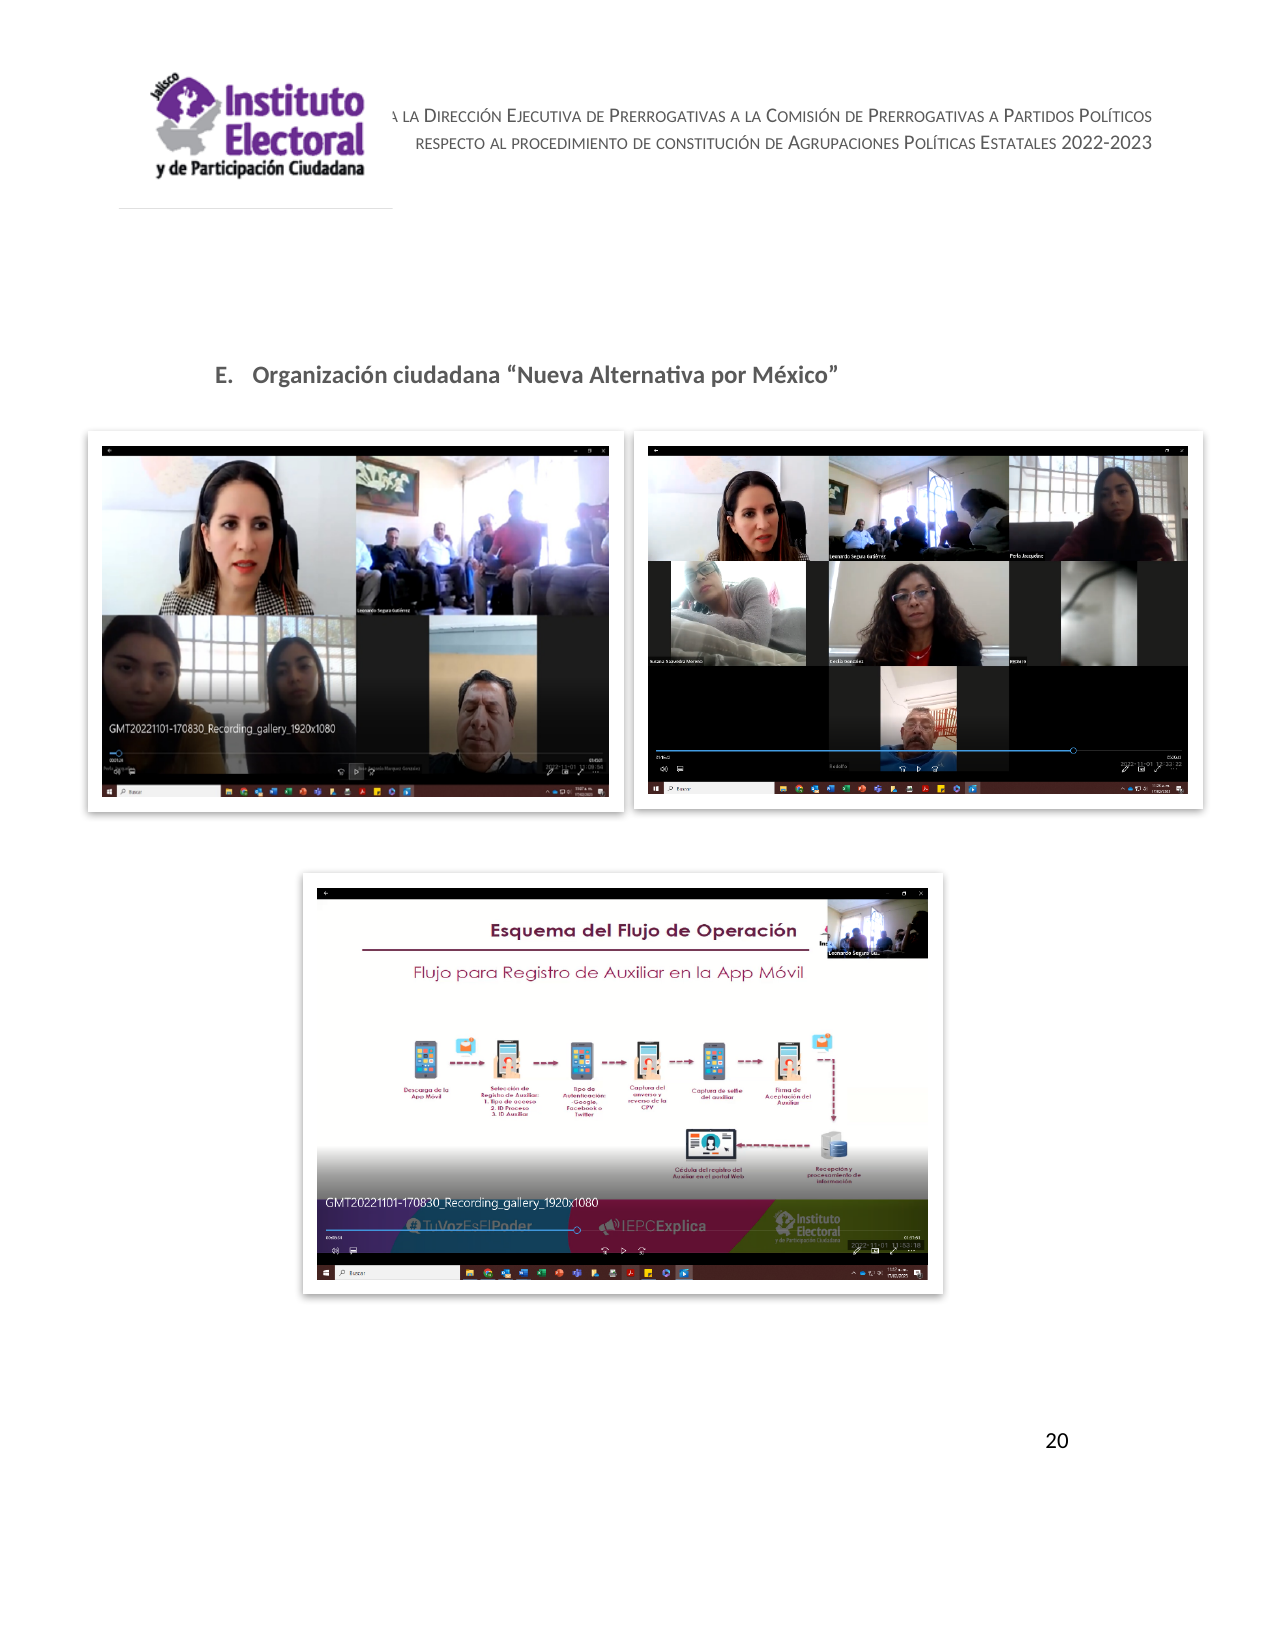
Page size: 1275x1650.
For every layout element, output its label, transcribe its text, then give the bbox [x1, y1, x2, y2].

picture [102, 446, 609, 797]
picture [317, 888, 928, 1280]
picture [117, 42, 393, 208]
list Organización ciudadana “Nueva Alternativa por México” [215, 359, 1068, 390]
picture [648, 446, 1188, 794]
